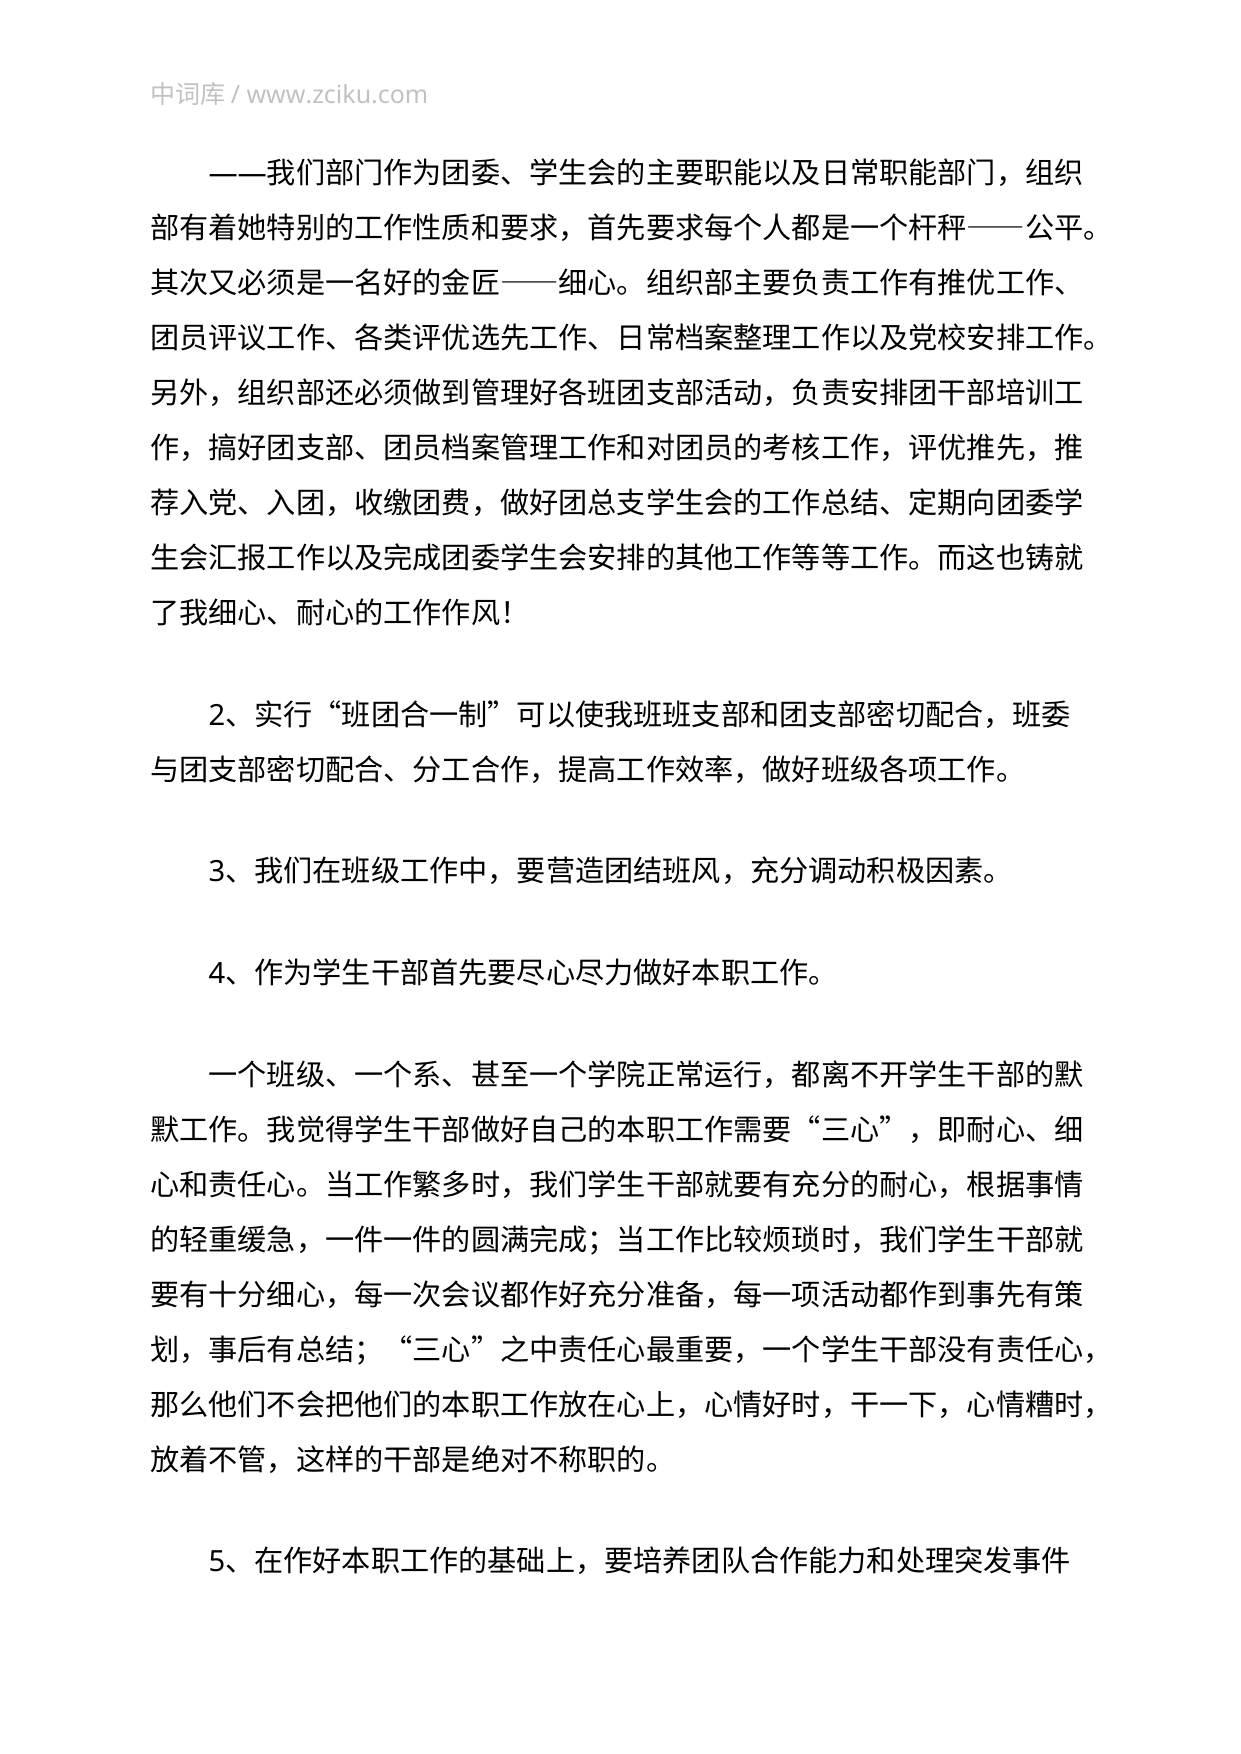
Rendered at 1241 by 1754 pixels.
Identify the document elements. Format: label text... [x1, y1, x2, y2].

text 一个班级、一个系、甚至一个学院正常运行，都离不开学生干部的默默工作。我觉得学生干部做好自己的本职工作需要“三心”，即耐心、细心和责任心。当工作繁多时，我们学生干部就要有充分的耐心，根据事情的轻重缓急，一件一件的圆满完成；当工作比较烦琐时，我们学生干部就要有十分细心，每一次会议都作好充分准备，每一项活动都作到事先有策划，事后有总结；“三心”之中责任心最重要，一个学生干部没有责任心，那么他们不会把他们的本职工作放在心上，心情好时，干一下，心情糟时，放着不管，这样的干部是绝对不称职的。 [150, 1052, 1090, 1478]
text 4、作为学生干部首先要尽心尽力做好本职工作。 [150, 950, 1090, 992]
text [150, 1538, 1090, 1580]
text ——我们部门作为团委、学生会的主要职能以及日常职能部门，组织部有着她特别的工作性质和要求，首先要求每个人都是一个杆秤——公平。其次又必须是一名好的金匠——细心。组织部主要负责工作有推优工作、团员评议工作、各类评优选先工作、日常档案整理工作以及党校安排工作。另外，组织部还必须做到管理好各班团支部活动，负责安排团干部培训工作，搞好团支部、团员档案管理工作和对团员的考核工作，评优推先，推荐入党、入团，收缴团费，做好团总支学生会的工作总结、定期向团委学生会汇报工作以及完成团委学生会安排的其他工作等等工作。而这也铸就了我细心、耐心的工作作风！ [150, 150, 1090, 632]
text 2、实行“班团合一制”可以使我班班支部和团支部密切配合，班委与团支部密切配合、分工合作，提高工作效率，做好班级各项工作。 [150, 691, 1090, 788]
text 3、我们在班级工作中，要营造团结班风，充分调动积极因素。 [150, 848, 1090, 890]
